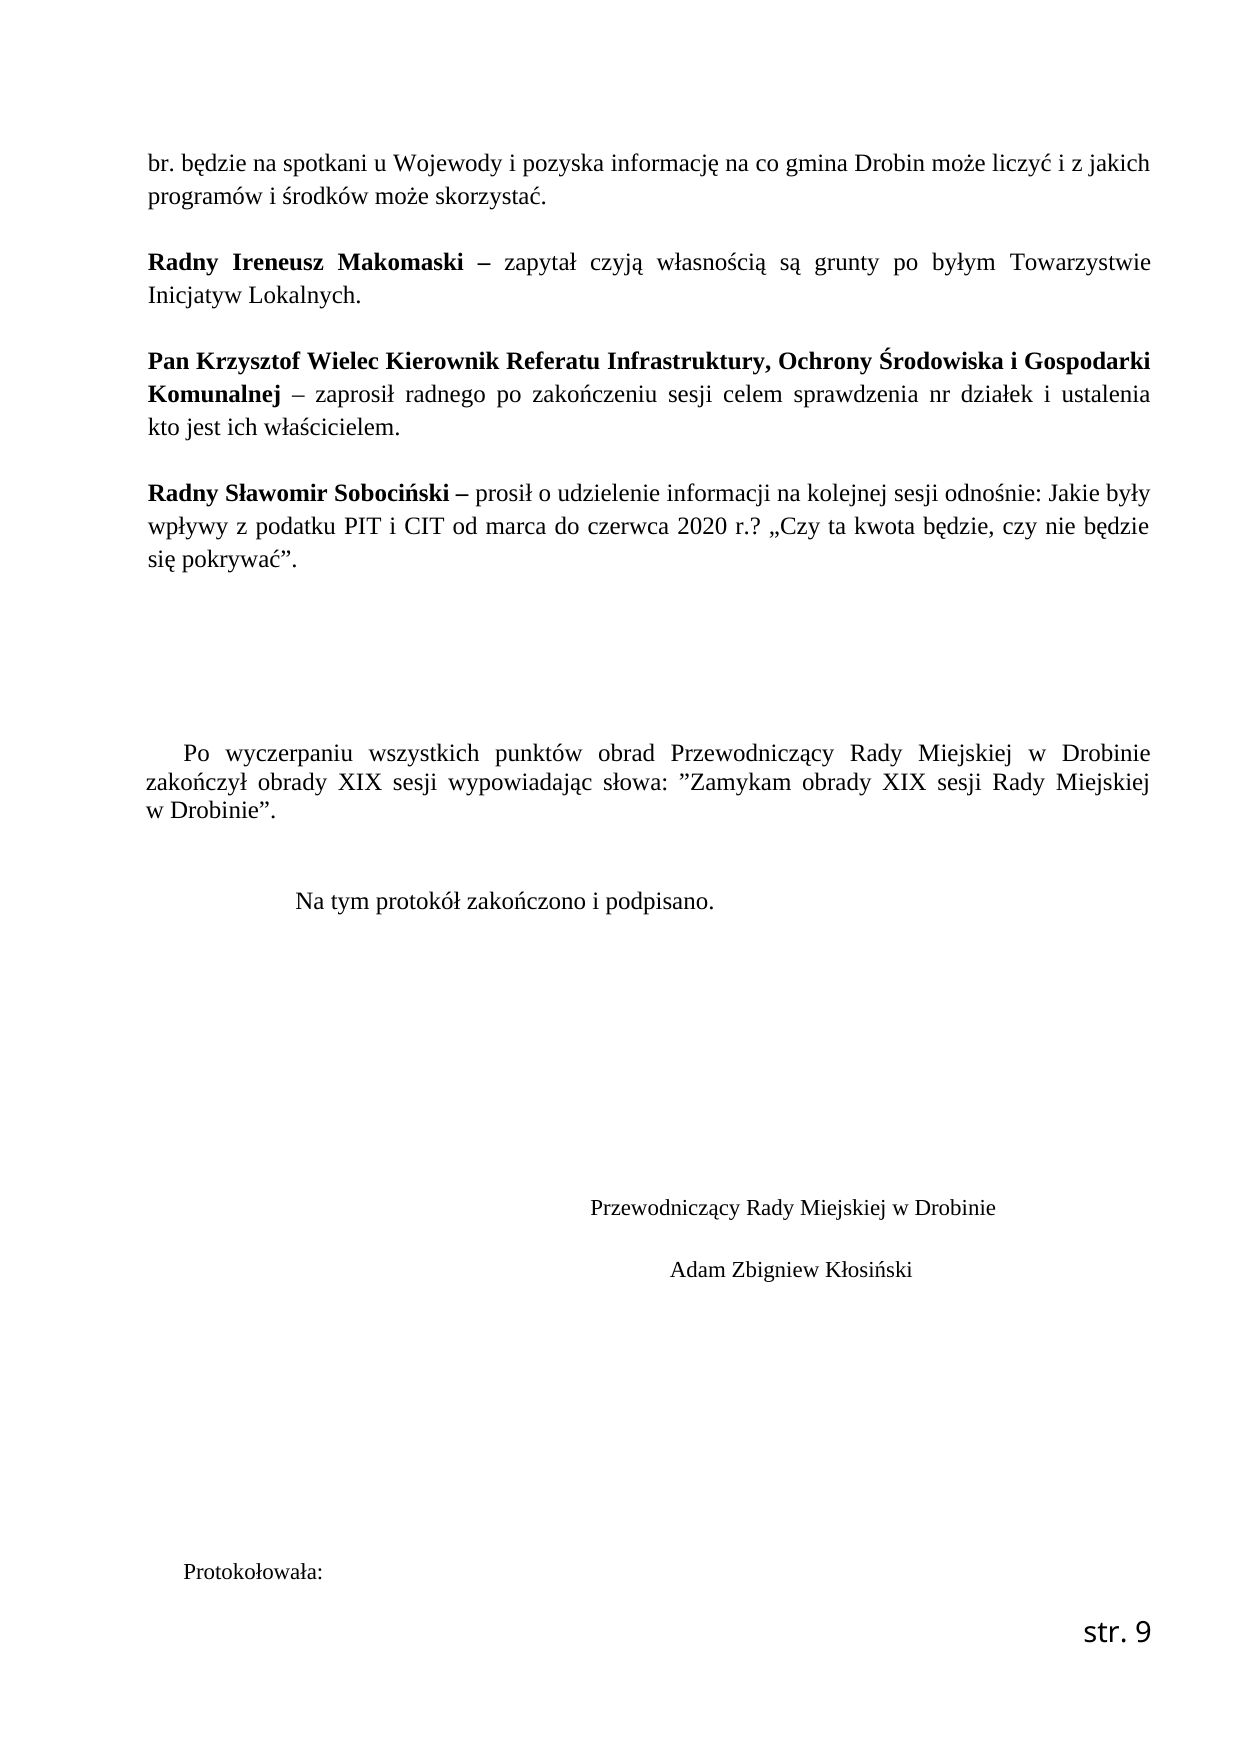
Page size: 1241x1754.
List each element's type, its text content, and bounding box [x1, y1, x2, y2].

text Adam Zbigniew Kłosiński [588, 1256, 1152, 1283]
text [148, 148, 1152, 209]
text Radny Ireneusz Makomaski – zapytał czyją własnością są grunty po byłym Towarzystwie Inicjatyw Lokalnych. [148, 247, 1152, 308]
text Radny Sławomir Sobociński – prosił o udzielenie informacji na kolejnej sesji odnośnie: Jakie były wpływy z podatku PIT i CIT od marca do czerwca 2020 r.? „Czy ta kwota będzie, czy nie będzie się pokrywać”. [148, 478, 1152, 573]
text Pan Krzysztof Wielec Kierownik Referatu Infrastruktury, Ochrony Środowiska i Gospodarki Komunalnej – zaprosił radnego po zakończeniu sesji celem sprawdzenia nr działek i ustalenia kto jest ich właścicielem. [148, 346, 1152, 441]
text Przewodniczący Rady Miejskiej w Drobinie [516, 1193, 1152, 1220]
text Protokołowała: [146, 1558, 1152, 1585]
text Po wyczerpaniu wszystkich punktów obrad Przewodniczący Rady Miejskiej w Drobinie zakończył obrady XIX sesji wypowiadając słowa: ”Zamykam obrady XIX sesji Rady Miejskiej w Drobinie”. [146, 738, 1152, 824]
text Na tym protokół zakończono i podpisano. [221, 886, 1152, 914]
